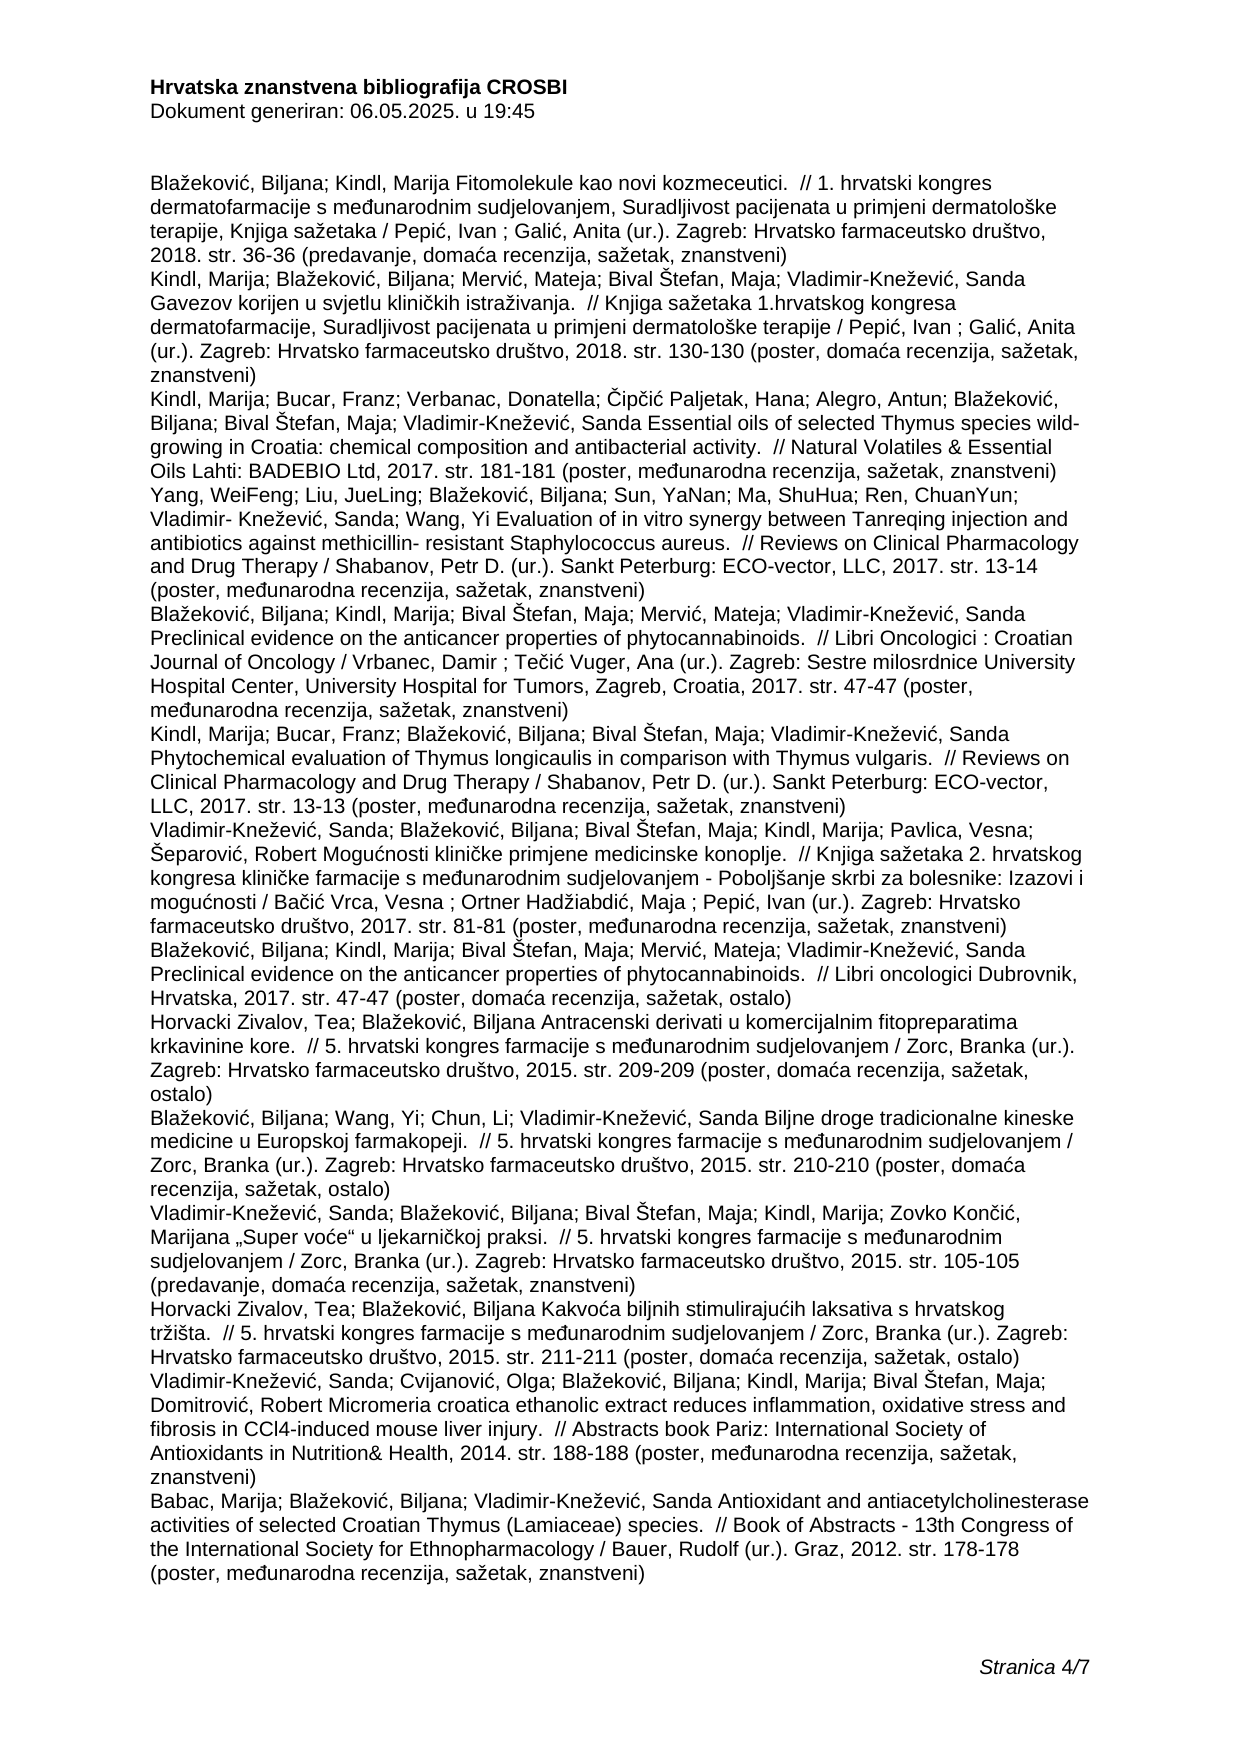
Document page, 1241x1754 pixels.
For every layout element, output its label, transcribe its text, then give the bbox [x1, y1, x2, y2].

text Vladimir-Knežević, Sanda; Blažeković, Biljana; Bival Štefan, Maja; Kindl, Marija; Zovko Končić, Marijana [150, 1201, 1090, 1297]
text Blažeković, Biljana; Kindl, Marija; Bival Štefan, Maja; Mervić, Mateja; Vladimir-Knežević, Sanda [150, 938, 1090, 1009]
text Kindl, Marija; Blažeković, Biljana; Mervić, Mateja; Bival Štefan, Maja; Vladimir-Knežević, Sanda [150, 267, 1090, 387]
text Yang, WeiFeng; Liu, JueLing; Blažeković, Biljana; Sun, YaNan; Ma, ShuHua; Ren, ChuanYun; Vladimir- Knežević, Sanda; Wang, Yi [150, 482, 1090, 602]
text Blažeković, Biljana; Wang, Yi; Chun, Li; Vladimir-Knežević, Sanda [150, 1105, 1090, 1201]
text Vladimir-Knežević, Sanda; Blažeković, Biljana; Bival Štefan, Maja; Kindl, Marija; Pavlica, Vesna; Šeparović, Robert [150, 818, 1090, 938]
text Blažeković, Biljana; Kindl, Marija [150, 171, 1090, 267]
text Horvacki Zivalov, Tea; Blažeković, Biljana [150, 1297, 1090, 1369]
text Vladimir-Knežević, Sanda; Cvijanović, Olga; Blažeković, Biljana; Kindl, Marija; Bival Štefan, Maja; Domitrović, Robert [150, 1369, 1090, 1489]
text Horvacki Zivalov, Tea; Blažeković, Biljana [150, 1009, 1090, 1105]
text Babac, Marija; Blažeković, Biljana; Vladimir-Knežević, Sanda [150, 1489, 1090, 1584]
text Kindl, Marija; Bucar, Franz; Verbanac, Donatella; Čipčić Paljetak, Hana; Alegro, Antun; Blažeković, Biljana; Bival Štefan, Maja; Vladimir-Knežević, Sanda [150, 387, 1090, 482]
text Kindl, Marija; Bucar, Franz; Blažeković, Biljana; Bival Štefan, Maja; Vladimir-Knežević, Sanda [150, 722, 1090, 818]
text Blažeković, Biljana; Kindl, Marija; Bival Štefan, Maja; Mervić, Mateja; Vladimir-Knežević, Sanda [150, 602, 1090, 722]
